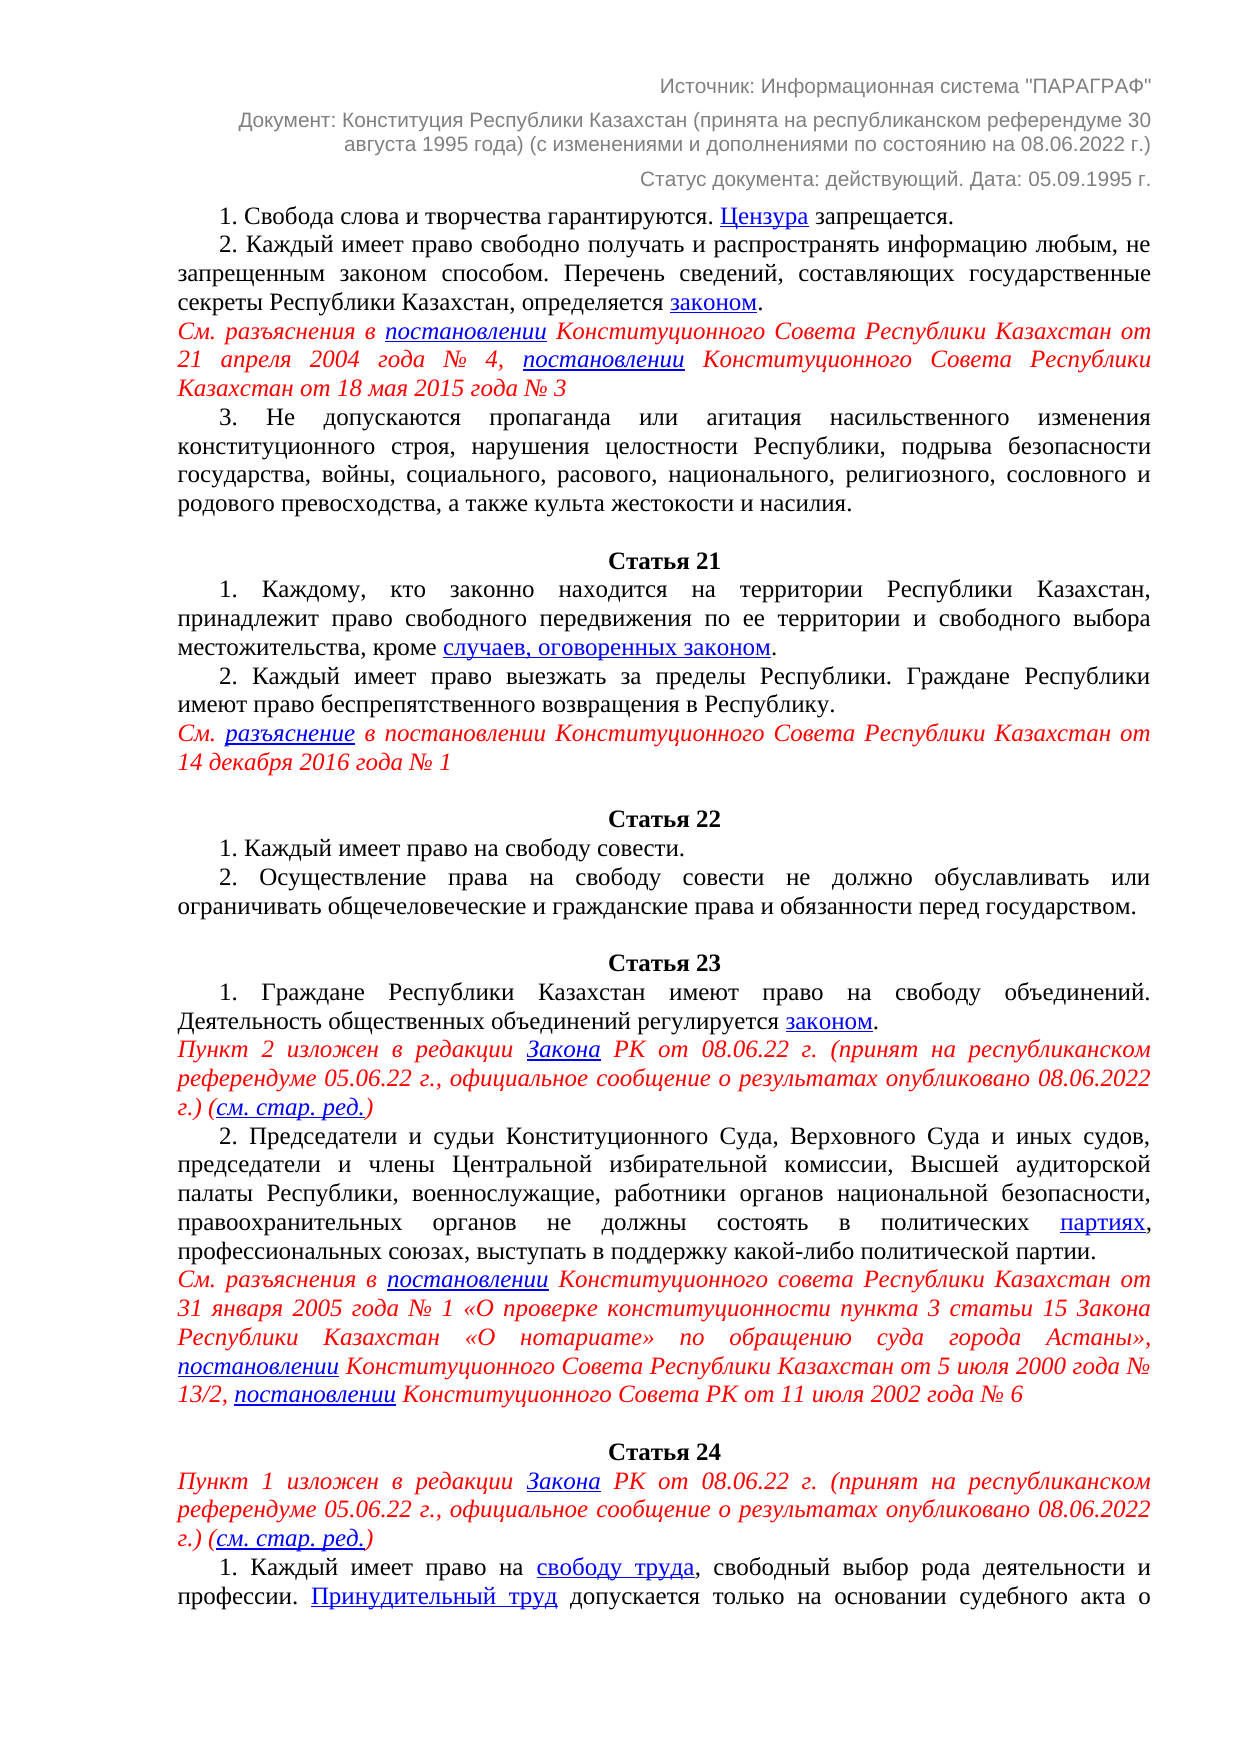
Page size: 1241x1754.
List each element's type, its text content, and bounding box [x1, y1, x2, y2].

text 3. Не допускаются пропаганда или агитация насильственного изменения конституционного строя, нарушения целостности Республики, подрыва безопасности государства, войны, социального, расового, национального, религиозного, сословного и родового превосходства, а также культа жестокости и насилия. [177, 402, 1152, 517]
text См. разъяснение в постановлении Конституционного Совета Республики Казахстан от 14 декабря 2016 года № 1 [177, 718, 1152, 776]
text 2. Осуществление права на свободу совести не должно обуславливать или ограничивать общечеловеческие и гражданские права и обязанности перед государством. [177, 862, 1152, 919]
text 1. Каждому, кто законно находится на территории Республики Казахстан, принадлежит право свободного передвижения по ее территории и свободного выбора местожительства, кроме случаев, оговоренных законом. [177, 574, 1152, 661]
text 2. Председатели и судьи Конституционного Суда, Верховного Суда и иных судов, председатели и члены Центральной избирательной комиссии, Высшей аудиторской палаты Республики, военнослужащие, работники органов национальной безопасности, правоохранительных органов не должны состоять в политических партиях, профессиональных союзах, выступать в поддержку какой-либо политической партии. [177, 1121, 1152, 1264]
text См. разъяснения в постановлении Конституционного Совета Республики Казахстан от 21 апреля 2004 года № 4, постановлении Конституционного Совета Республики Казахстан от 18 мая 2015 года № 3 [177, 316, 1152, 402]
text 1. Граждане Республики Казахстан имеют право на свободу объединений. Деятельность общественных объединений регулируется законом. [177, 977, 1152, 1034]
text См. разъяснения в постановлении Конституционного совета Республики Казахстан от 31 января 2005 года № 1 «О проверке конституционности пункта 3 статьи 15 Закона Республики Казахстан «О нотариате» по обращению суда города Астаны», постановлении Конституционного Совета Республики Казахстан от 5 июля 2000 года № 13/2, постановлении Конституционного Совета РК от 11 июля 2002 года № 6 [177, 1264, 1152, 1408]
text 1. Свобода слова и творчества гарантируются. Цензура запрещается. [177, 201, 1152, 229]
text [177, 1552, 1152, 1609]
text 1. Каждый имеет право на свободу совести. [177, 833, 1152, 862]
text Статья 23 [177, 948, 1152, 977]
text Статья 24 [177, 1437, 1152, 1466]
text 2. Каждый имеет право свободно получать и распространять информацию любым, не запрещенным законом способом. Перечень сведений, составляющих государственные секреты Республики Казахстан, определяется законом. [177, 229, 1152, 316]
text Статья 22 [177, 804, 1152, 833]
text Пункт 1 изложен в редакции Закона РК от 08.06.22 г. (принят на республиканском референдуме 05.06.22 г., официальное сообщение о результатах опубликовано 08.06.2022 г.) (см. стар. ред.) [177, 1466, 1152, 1552]
text Пункт 2 изложен в редакции Закона РК от 08.06.22 г. (принят на республиканском референдуме 05.06.22 г., официальное сообщение о результатах опубликовано 08.06.2022 г.) (см. стар. ред.) [177, 1034, 1152, 1121]
text 2. Каждый имеет право выезжать за пределы Республики. Граждане Республики имеют право беспрепятственного возвращения в Республику. [177, 661, 1152, 718]
text Статья 21 [177, 546, 1152, 574]
